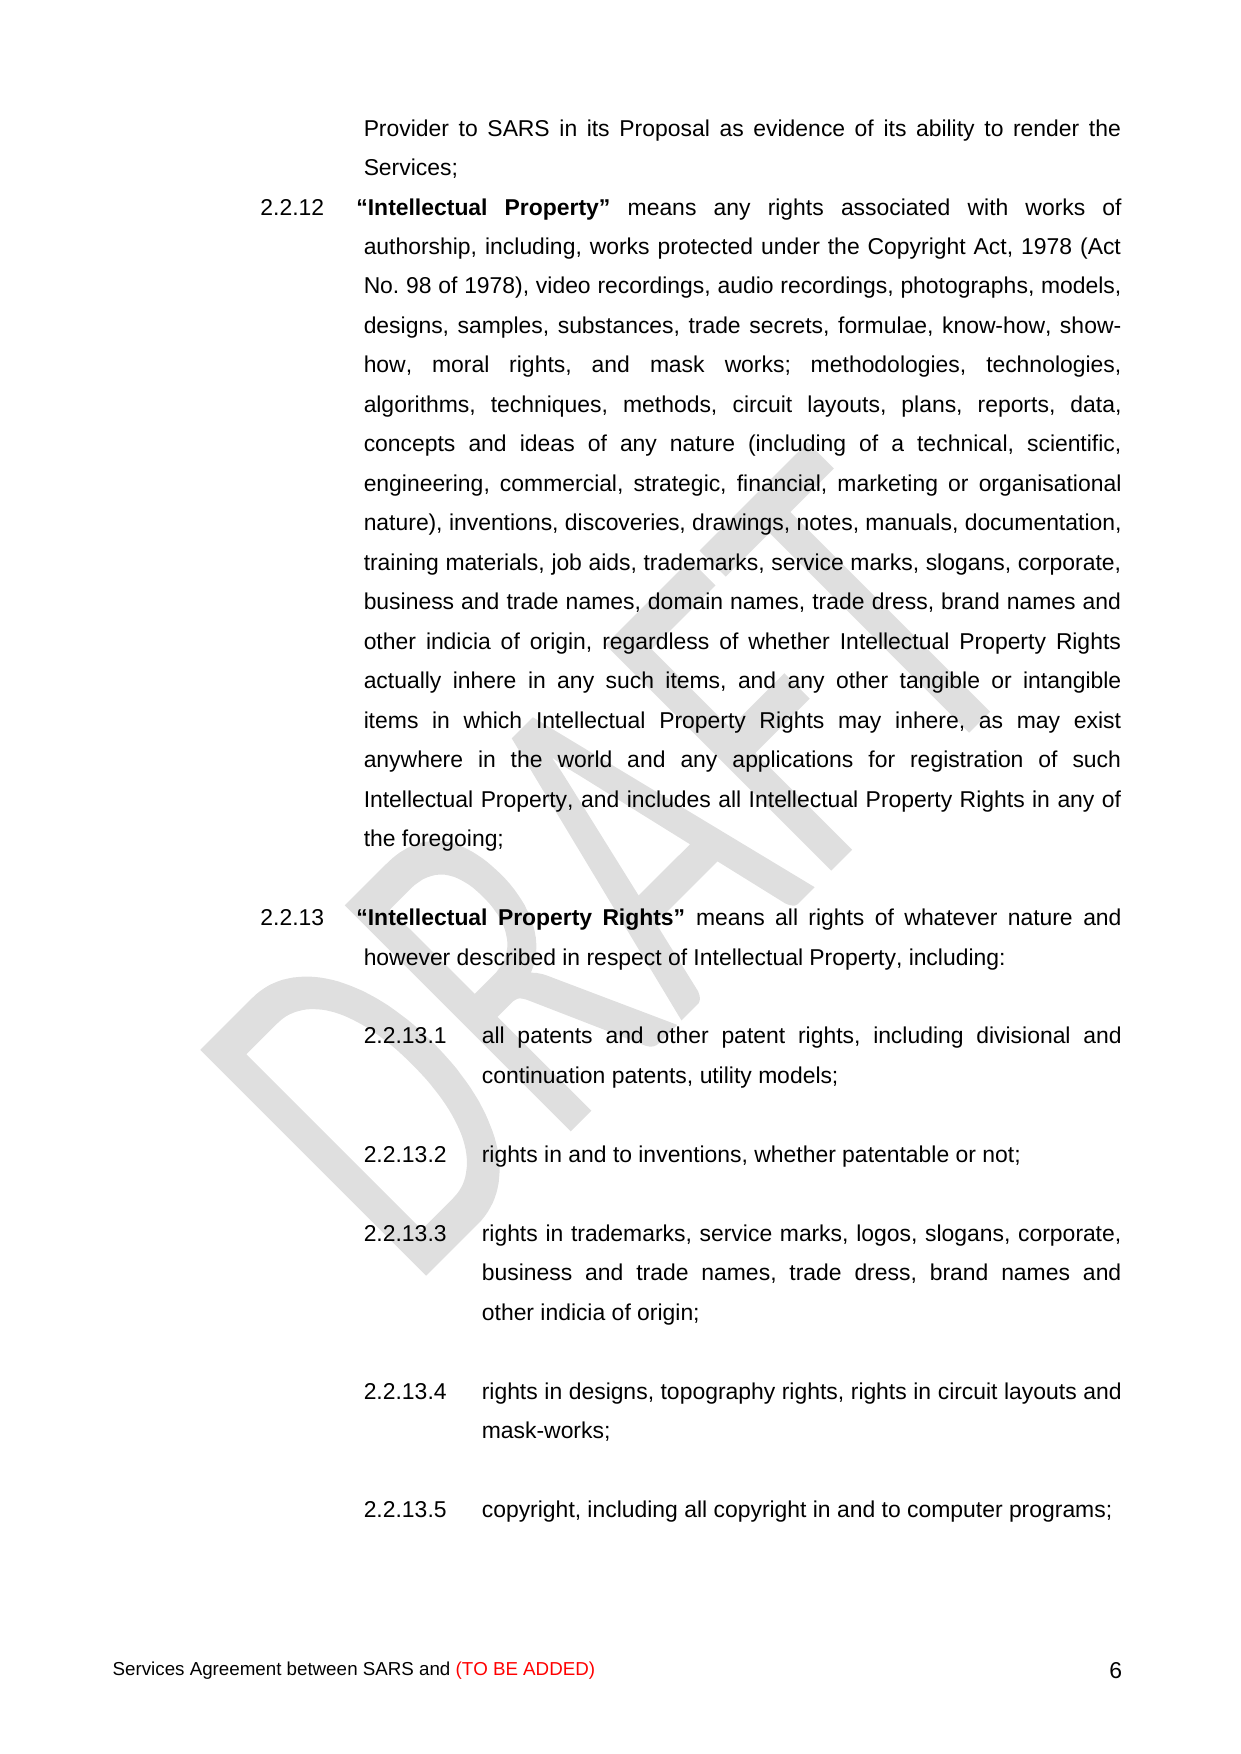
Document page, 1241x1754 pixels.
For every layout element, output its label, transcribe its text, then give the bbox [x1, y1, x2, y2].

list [260, 114, 1122, 180]
list rights in designs, topography rights, rights in circuit layouts and mask-works; [363, 1378, 1122, 1444]
list all patents and other patent rights, including divisional and continuation patents, utility models; [363, 1022, 1122, 1088]
list copyright, including all copyright in and to computer programs; [363, 1496, 1122, 1523]
list “Intellectual Property Rights” means all rights of whatever nature and however described in respect of Intellectual Property, including: [260, 904, 1122, 970]
list “Intellectual Property” means any rights associated with works of authorship, including, works protected under the Copyright Act, 1978 (Act No. 98 of 1978), video recordings, audio recordings, photographs, models, designs, samples, substances, trade secrets, formulae, know-how, show-how, moral rights, and mask works; methodologies, technologies, algorithms, techniques, methods, circuit layouts, plans, reports, data, concepts and ideas of any nature (including of a technical, scientific, engineering, commercial, strategic, financial, marketing or organisational nature), inventions, discoveries, drawings, notes, manuals, documentation, training materials, job aids, trademarks, service marks, slogans, corporate, business and trade names, domain names, trade dress, brand names and other indicia of origin, regardless of whether Intellectual Property Rights actually inhere in any such items, and any other tangible or intangible items in which Intellectual Property Rights may inhere, as may exist anywhere in the world and any applications for registration of such Intellectual Property, and includes all Intellectual Property Rights in any of the foregoing; [260, 193, 1122, 851]
list rights in and to inventions, whether patentable or not; [363, 1141, 1122, 1167]
list rights in trademarks, service marks, logos, slogans, corporate, business and trade names, trade dress, brand names and other indicia of origin; [363, 1220, 1122, 1325]
